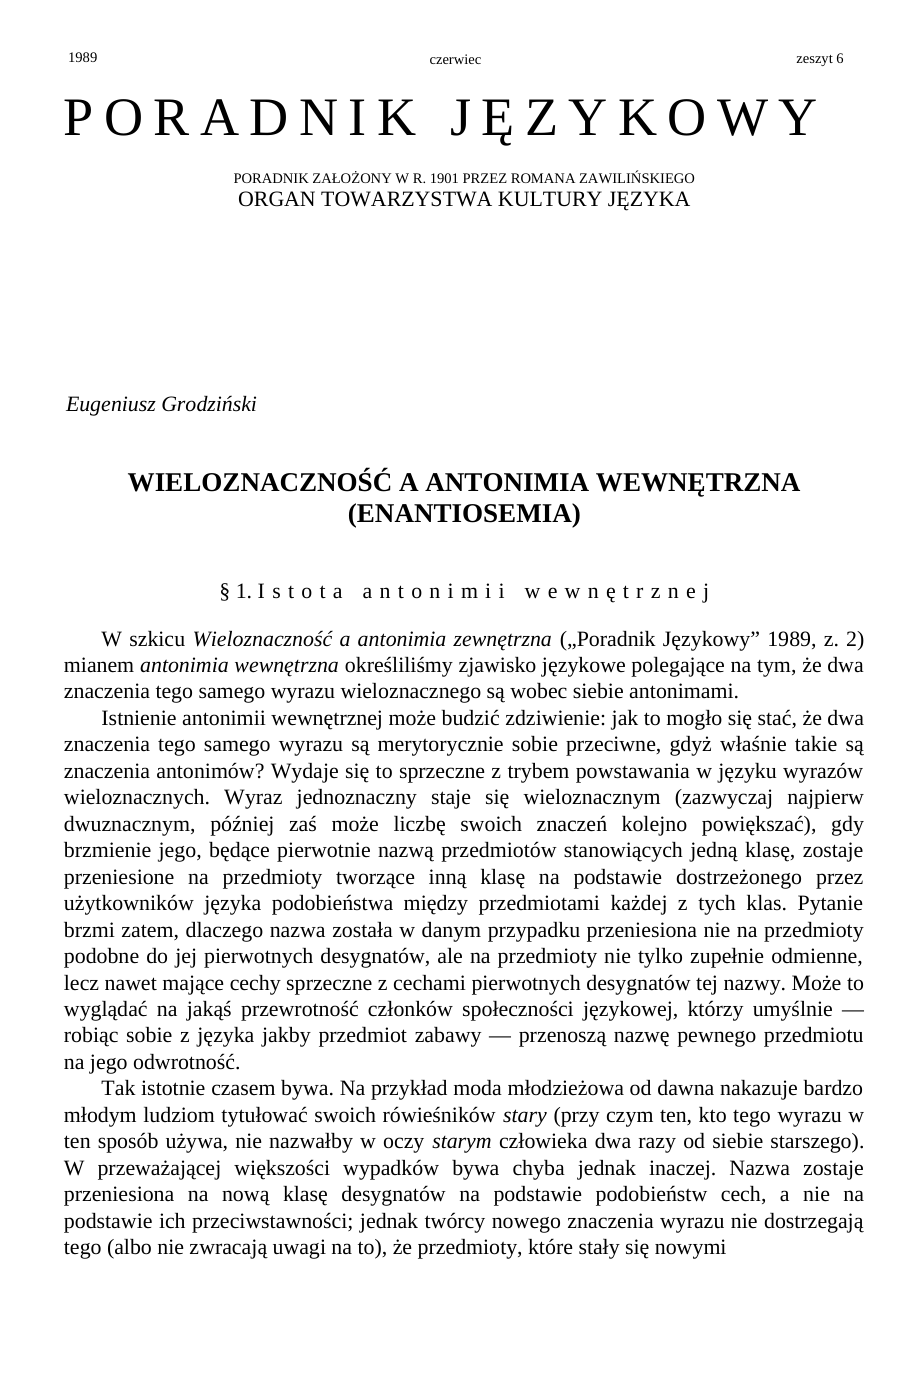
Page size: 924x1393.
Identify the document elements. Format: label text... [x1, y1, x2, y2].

text Eugeniusz Grodziński [66, 394, 257, 416]
text W szkicu Wieloznaczność a antonimia zewnętrzna („Poradnik Językowy” 1989, z. 2) mianem antonimia wewnętrzna określiliśmy zjawisko językowe polegające na tym, że dwa znaczenia tego samego wyrazu wieloznacznego są wobec siebie antonimami. [64, 625, 865, 704]
text Istnienie antonimii wewnętrznej może budzić zdziwienie: jak to mogło się stać, że dwa znaczenia tego samego wyrazu są merytorycznie sobie przeciwne, gdyż właśnie takie są znaczenia antonimów? Wydaje się to sprzeczne z trybem powstawania w języku wyrazów wieloznacznych. Wyraz jednoznaczny staje się wieloznacznym (zazwyczaj najpierw dwuznacznym, później zaś może liczbę swoich znaczeń kolejno powiększać), gdy brzmienie jego, będące pierwotnie nazwą przedmiotów stanowiących jedną klasę, zostaje przeniesione na przedmioty tworzące inną klasę na podstawie dostrzeżonego przez użytkowników języka podobieństwa między przedmiotami każdej z tych klas. Pytanie brzmi zatem, dlaczego nazwa została w danym przypadku przeniesiona nie na przedmioty podobne do jej pierwotnych desygnatów, ale na przedmioty nie tylko zupełnie odmienne, lecz nawet mające cechy sprzeczne z cechami pierwotnych desygnatów tej nazwy. Może to wyglądać na jakąś przewrotność członków społeczności językowej, którzy umyślnie — robiąc sobie z języka jakby przedmiot zabawy — przenoszą nazwę pewnego przedmiotu na jego odwrotność. [64, 704, 865, 1074]
text czerwiec [429, 53, 481, 68]
text § 1. Istota antonimii wewnętrznej [64, 581, 865, 603]
text Tak istotnie czasem bywa. Na przykład moda młodzieżowa od dawna nakazuje bardzo młodym ludziom tytułować swoich rówieśników stary (przy czym ten, kto tego wyrazu w ten sposób używa, nie nazwałby w oczy starym człowieka dwa razy od siebie starszego). W przeważającej większości wypadków bywa chyba jednak inaczej. Nazwa zostaje przeniesiona na nową klasę desygnatów na podstawie podobieństw cech, a nie na podstawie ich przeciwstawności; jednak twórcy nowego znaczenia wyrazu nie dostrzegają tego (albo nie zwracają uwagi na to), że przedmioty, które stały się nowymi [64, 1074, 865, 1260]
text PORADNIK ZAŁOŻONY W R. 1901 PRZEZ ROMANA ZAWILIŃSKIEGO [64, 172, 865, 187]
text zeszyt 6 [796, 52, 844, 67]
text WIELOZNACZNOŚĆ A ANTONIMIA WEWNĘTRZNA (ENANTIOSEMIA) [64, 466, 865, 528]
text PORADNIK JĘZYKOWY [64, 92, 819, 146]
text ORGAN TOWARZYSTWA KULTURY JĘZYKA [64, 189, 865, 211]
text 1989 [68, 51, 97, 66]
